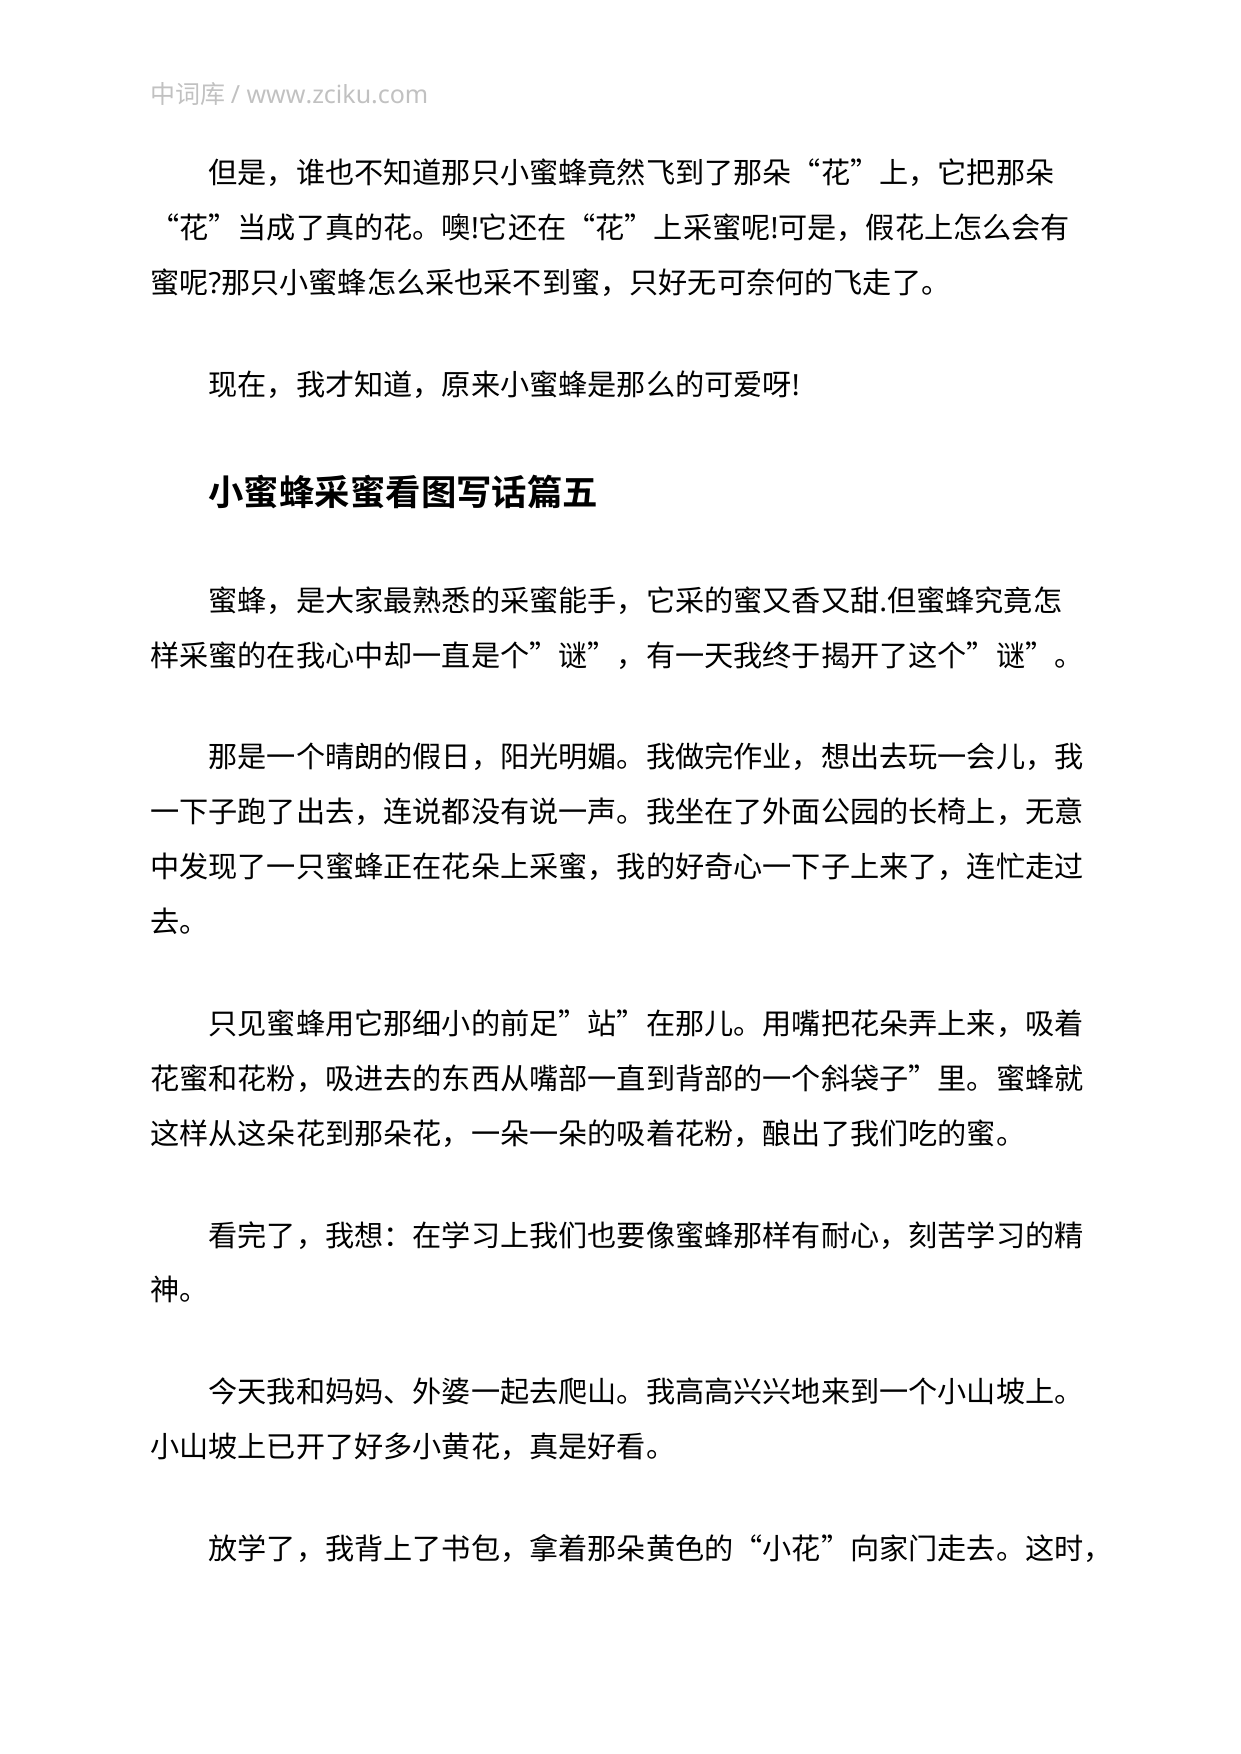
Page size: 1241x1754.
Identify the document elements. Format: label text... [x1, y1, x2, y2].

text 只见蜜蜂用它那细小的前足”站”在那儿。用嘴把花朵弄上来，吸着花蜜和花粉，吸进去的东西从嘴部一直到背部的一个斜袋子”里。蜜蜂就这样从这朵花到那朵花，一朵一朵的吸着花粉，酿出了我们吃的蜜。 [150, 1001, 1090, 1153]
text 现在，我才知道，原来小蜜蜂是那么的可爱呀! [150, 362, 1090, 404]
text 但是，谁也不知道那只小蜜蜂竟然飞到了那朵“花”上，它把那朵“花”当成了真的花。噢!它还在“花”上采蜜呢!可是，假花上怎么会有蜜呢?那只小蜜蜂怎么采也采不到蜜，只好无可奈何的飞走了。 [150, 150, 1090, 302]
text 小蜜蜂采蜜看图写话篇五 [150, 464, 1090, 515]
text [150, 1525, 1090, 1568]
text 看完了，我想：在学习上我们也要像蜜蜂那样有耐心，刻苦学习的精神。 [150, 1212, 1090, 1309]
text 那是一个晴朗的假日，阳光明媚。我做完作业，想出去玩一会儿，我一下子跑了出去，连说都没有说一声。我坐在了外面公园的长椅上，无意中发现了一只蜜蜂正在花朵上采蜜，我的好奇心一下子上来了，连忙走过去。 [150, 734, 1090, 941]
text 今天我和妈妈、外婆一起去爬山。我高高兴兴地来到一个小山坡上。小山坡上已开了好多小黄花，真是好看。 [150, 1369, 1090, 1466]
text 蜜蜂，是大家最熟悉的采蜜能手，它采的蜜又香又甜.但蜜蜂究竟怎样采蜜的在我心中却一直是个”谜”，有一天我终于揭开了这个”谜”。 [150, 577, 1090, 674]
